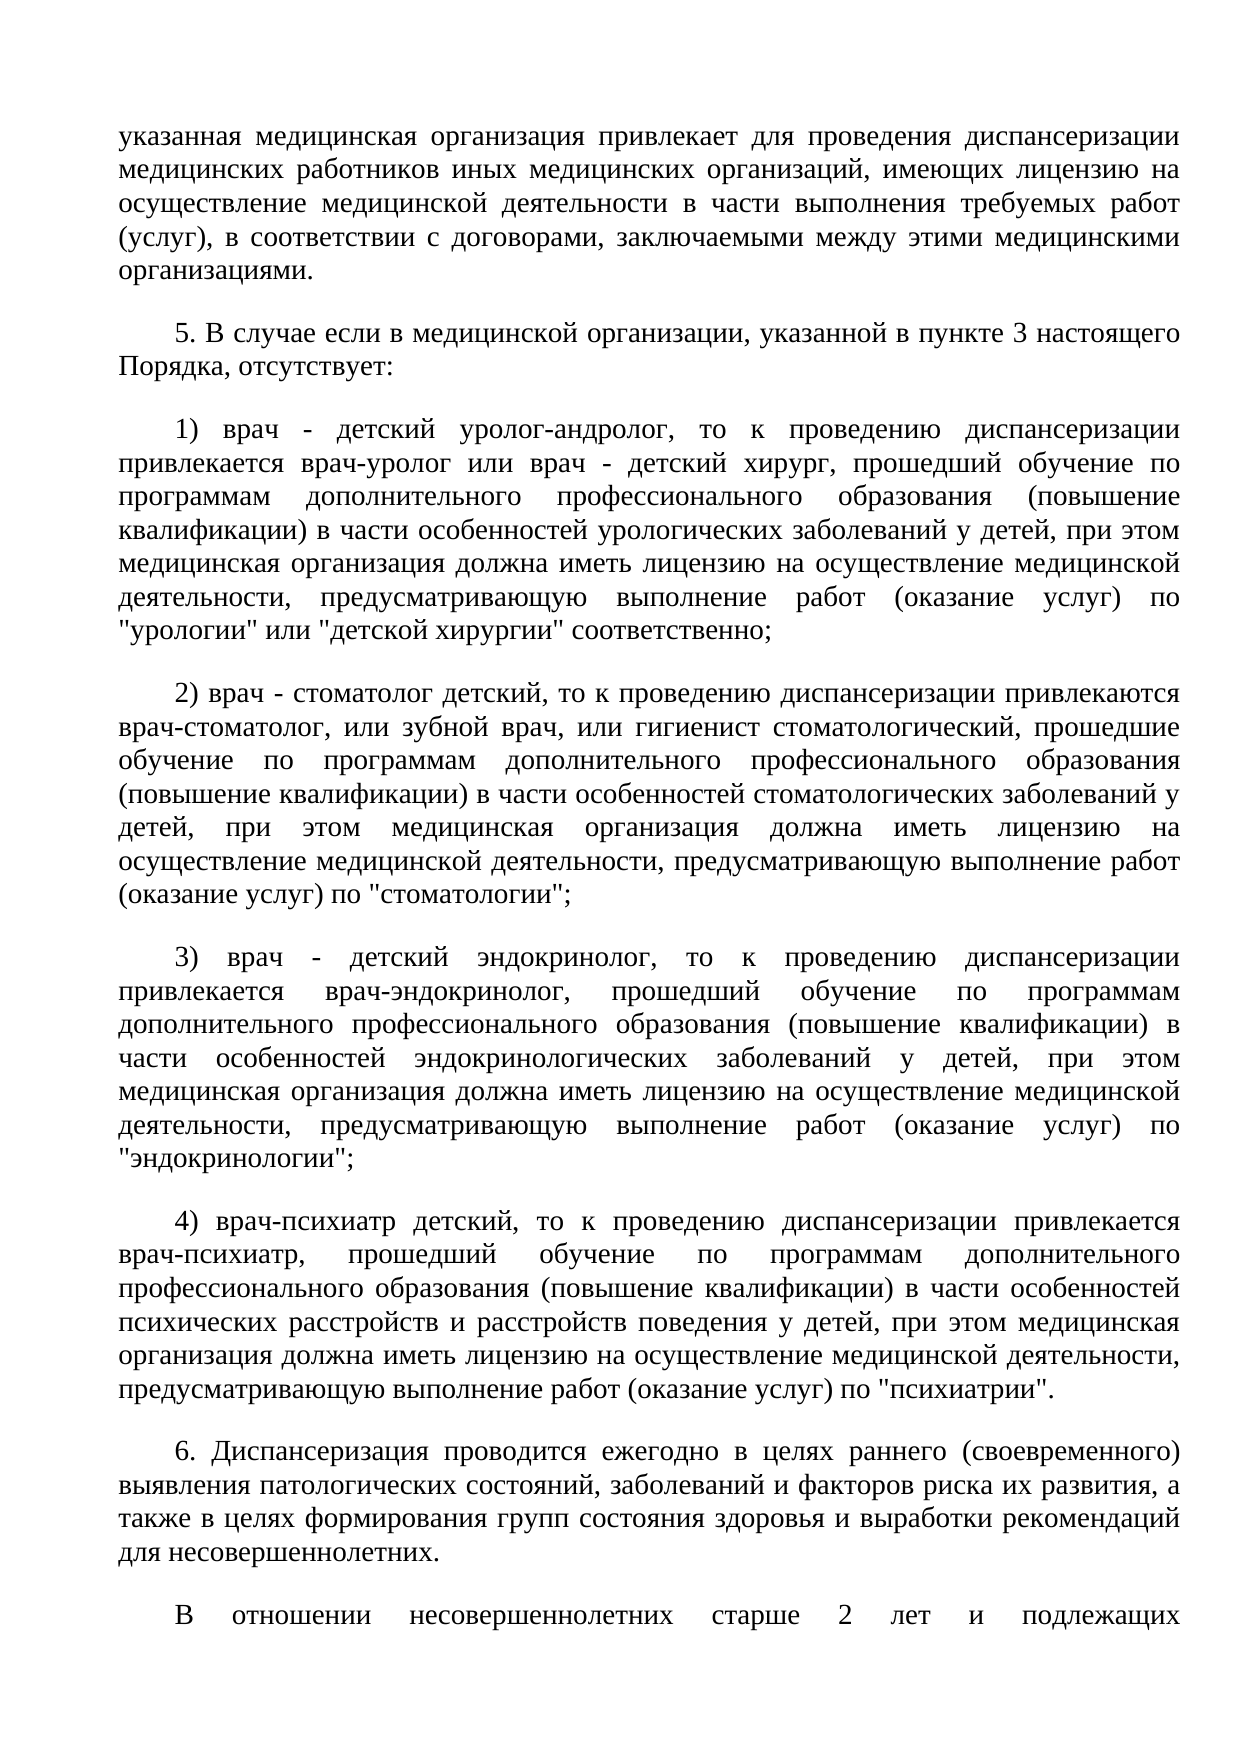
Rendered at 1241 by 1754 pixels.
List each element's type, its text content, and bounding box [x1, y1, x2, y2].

text 3) врач - детский эндокринолог, то к проведению диспансеризации привлекается врач-эндокринолог, прошедший обучение по программам дополнительного профессионального образования (повышение квалификации) в части особенностей эндокринологических заболеваний у детей, при этом медицинская организация должна иметь лицензию на осуществление медицинской деятельности, предусматривающую выполнение работ (оказание услуг) по "эндокринологии"; [118, 939, 1181, 1174]
text 5. В случае если в медицинской организации, указанной в пункте 3 настоящего Порядка, отсутствует: [118, 315, 1181, 382]
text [118, 1597, 1181, 1630]
text 2) врач - стоматолог детский, то к проведению диспансеризации привлекаются врач-стоматолог, или зубной врач, или гигиенист стоматологический, прошедшие обучение по программам дополнительного профессионального образования (повышение квалификации) в части особенностей стоматологических заболеваний у детей, при этом медицинская организация должна иметь лицензию на осуществление медицинской деятельности, предусматривающую выполнение работ (оказание услуг) по "стоматологии"; [118, 675, 1181, 910]
text 4) врач-психиатр детский, то к проведению диспансеризации привлекается врач-психиатр, прошедший обучение по программам дополнительного профессионального образования (повышение квалификации) в части особенностей психических расстройств и расстройств поведения у детей, при этом медицинская организация должна иметь лицензию на осуществление медицинской деятельности, предусматривающую выполнение работ (оказание услуг) по "психиатрии". [118, 1203, 1181, 1404]
text 6. Диспансеризация проводится ежегодно в целях раннего (своевременного) выявления патологических состояний, заболеваний и факторов риска их развития, а также в целях формирования групп состояния здоровья и выработки рекомендаций для несовершеннолетних. [118, 1433, 1181, 1568]
text 1) врач - детский уролог-андролог, то к проведению диспансеризации привлекается врач-уролог или врач - детский хирург, прошедший обучение по программам дополнительного профессионального образования (повышение квалификации) в части особенностей урологических заболеваний у детей, при этом медицинская организация должна иметь лицензию на осуществление медицинской деятельности, предусматривающую выполнение работ (оказание услуг) по "урологии" или "детской хирургии" соответственно; [118, 411, 1181, 646]
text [118, 118, 1181, 286]
